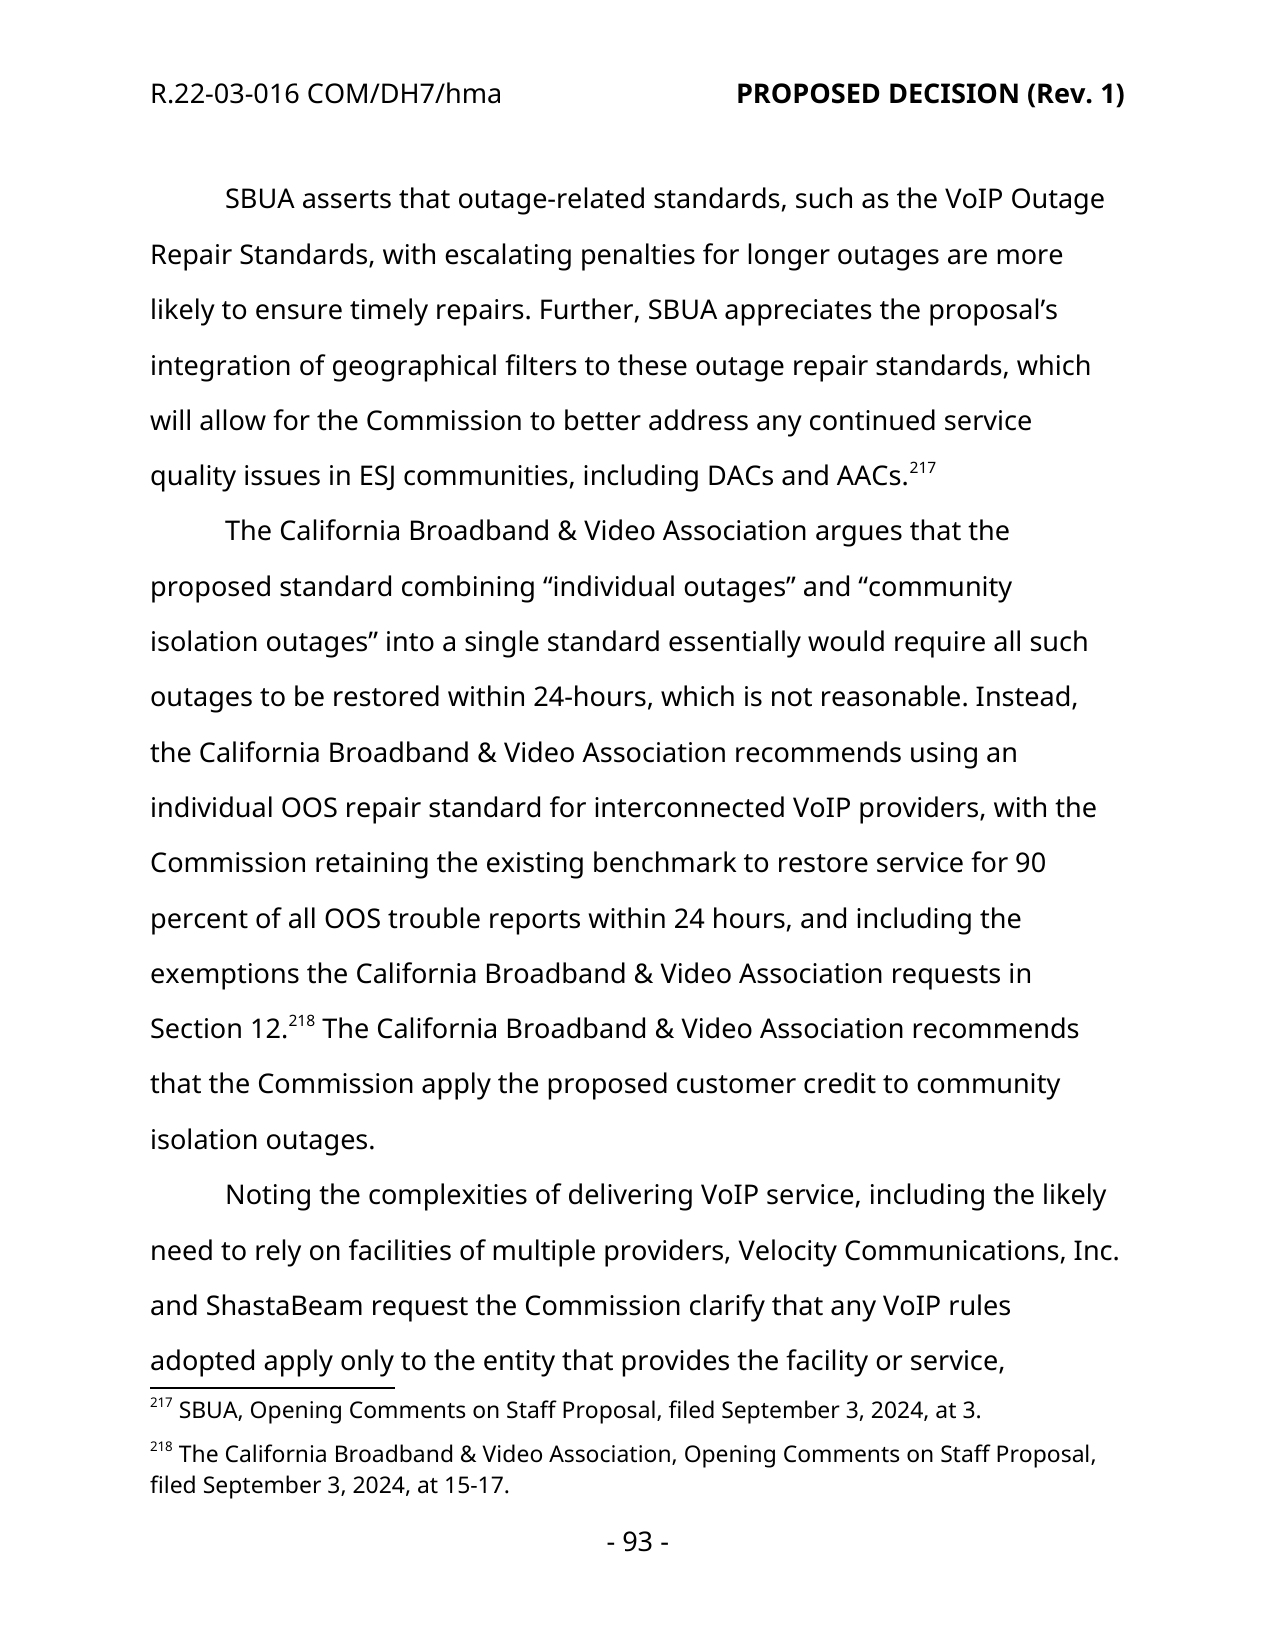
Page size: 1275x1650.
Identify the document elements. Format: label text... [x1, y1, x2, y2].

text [150, 1176, 1125, 1378]
text SBUA asserts that outage-related standards, such as the VoIP Outage Repair Standards, with escalating penalties for longer outages are more likely to ensure timely repairs. Further, SBUA appreciates the proposal’s integration of geographical filters to these outage repair standards, which will allow for the Commission to better address any continued service quality issues in ESJ communities, including DACs and AACs. [150, 180, 1125, 493]
text The California Broadband & Video Association argues that the proposed standard combining “individual outages” and “community isolation outages” into a single standard essentially would require all such outages to be restored within 24-hours, which is not reasonable. Instead, the California Broadband & Video Association recommends using an individual OOS repair standard for interconnected VoIP providers, with the Commission retaining the existing benchmark to restore service for 90 percent of all OOS trouble reports within 24 hours, and including the exemptions the California Broadband & Video Association requests in Section 12. The California Broadband & Video Association recommends that the Commission apply the proposed customer credit to community isolation outages. [150, 512, 1125, 1157]
